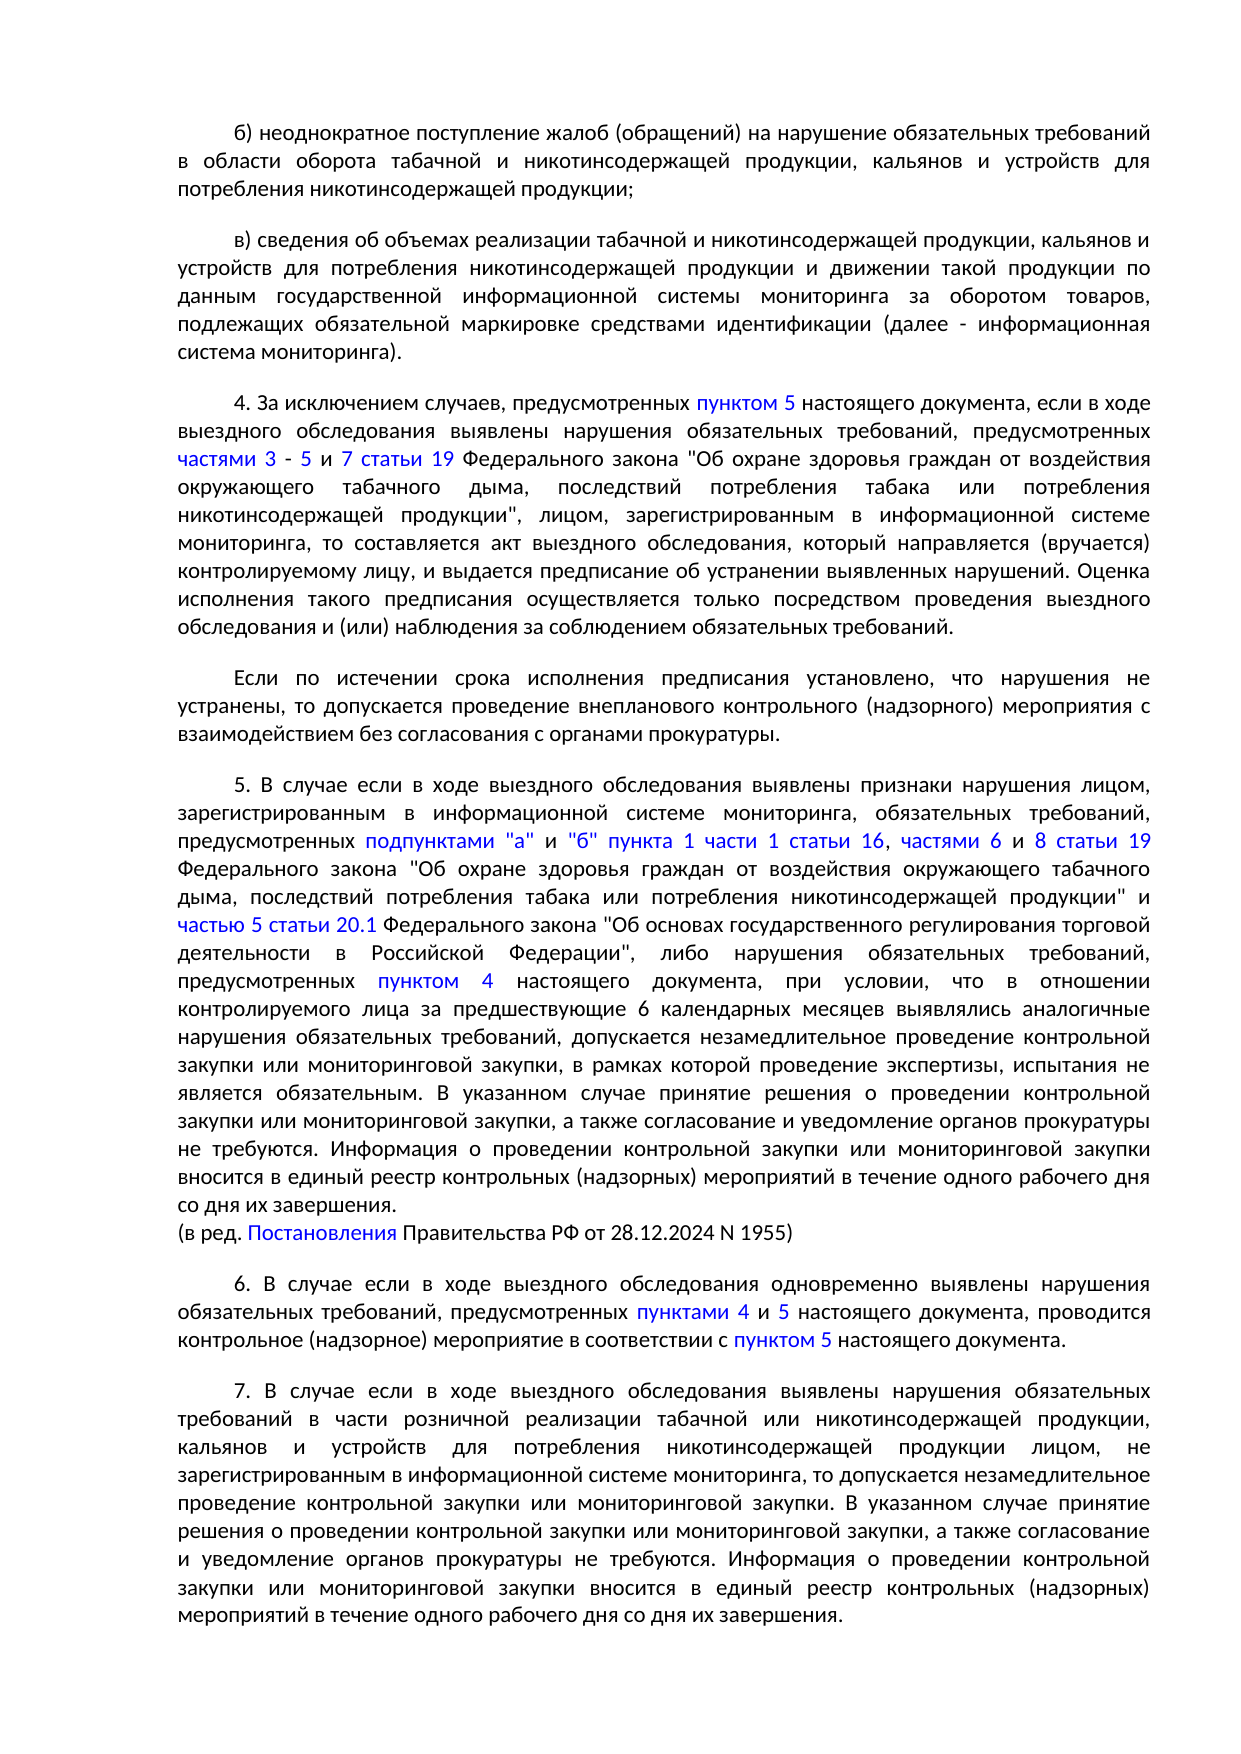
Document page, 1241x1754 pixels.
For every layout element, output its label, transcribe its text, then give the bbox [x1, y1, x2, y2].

text (в ред. Постановления Правительства РФ от 28.12.2024 N 1955) [177, 1218, 1152, 1247]
text 5. В случае если в ходе выездного обследования выявлены признаки нарушения лицом, зарегистрированным в информационной системе мониторинга, обязательных требований, предусмотренных подпунктами "а" и "б" пункта 1 части 1 статьи 16, частями 6 и 8 статьи 19 Федерального закона "Об охране здоровья граждан от воздействия окружающего табачного дыма, последствий потребления табака или потребления никотинсодержащей продукции" и частью 5 статьи 20.1 Федерального закона "Об основах государственного регулирования торговой деятельности в Российской Федерации", либо нарушения обязательных требований, предусмотренных пунктом 4 настоящего документа, при условии, что в отношении контролируемого лица за предшествующие 6 календарных месяцев выявлялись аналогичные нарушения обязательных требований, допускается незамедлительное проведение контрольной закупки или мониторинговой закупки, в рамках которой проведение экспертизы, испытания не является обязательным. В указанном случае принятие решения о проведении контрольной закупки или мониторинговой закупки, а также согласование и уведомление органов прокуратуры не требуются. Информация о проведении контрольной закупки или мониторинговой закупки вносится в единый реестр контрольных (надзорных) мероприятий в течение одного рабочего дня со дня их завершения. [177, 770, 1152, 1218]
text в) сведения об объемах реализации табачной и никотинсодержащей продукции, кальянов и устройств для потребления никотинсодержащей продукции и движении такой продукции по данным государственной информационной системы мониторинга за оборотом товаров, подлежащих обязательной маркировке средствами идентификации (далее - информационная система мониторинга). [177, 225, 1152, 365]
text 7. В случае если в ходе выездного обследования выявлены нарушения обязательных требований в части розничной реализации табачной или никотинсодержащей продукции, кальянов и устройств для потребления никотинсодержащей продукции лицом, не зарегистрированным в информационной системе мониторинга, то допускается незамедлительное проведение контрольной закупки или мониторинговой закупки. В указанном случае принятие решения о проведении контрольной закупки или мониторинговой закупки, а также согласование и уведомление органов прокуратуры не требуются. Информация о проведении контрольной закупки или мониторинговой закупки вносится в единый реестр контрольных (надзорных) мероприятий в течение одного рабочего дня со дня их завершения. [177, 1376, 1152, 1629]
text 6. В случае если в ходе выездного обследования одновременно выявлены нарушения обязательных требований, предусмотренных пунктами 4 и 5 настоящего документа, проводится контрольное (надзорное) мероприятие в соответствии с пунктом 5 настоящего документа. [177, 1269, 1152, 1353]
text б) неоднократное поступление жалоб (обращений) на нарушение обязательных требований в области оборота табачной и никотинсодержащей продукции, кальянов и устройств для потребления никотинсодержащей продукции; [177, 118, 1152, 202]
text Если по истечении срока исполнения предписания установлено, что нарушения не устранены, то допускается проведение внепланового контрольного (надзорного) мероприятия с взаимодействием без согласования с органами прокуратуры. [177, 663, 1152, 747]
text 4. За исключением случаев, предусмотренных пунктом 5 настоящего документа, если в ходе выездного обследования выявлены нарушения обязательных требований, предусмотренных частями 3 - 5 и 7 статьи 19 Федерального закона "Об охране здоровья граждан от воздействия окружающего табачного дыма, последствий потребления табака или потребления никотинсодержащей продукции", лицом, зарегистрированным в информационной системе мониторинга, то составляется акт выездного обследования, который направляется (вручается) контролируемому лицу, и выдается предписание об устранении выявленных нарушений. Оценка исполнения такого предписания осуществляется только посредством проведения выездного обследования и (или) наблюдения за соблюдением обязательных требований. [177, 388, 1152, 640]
